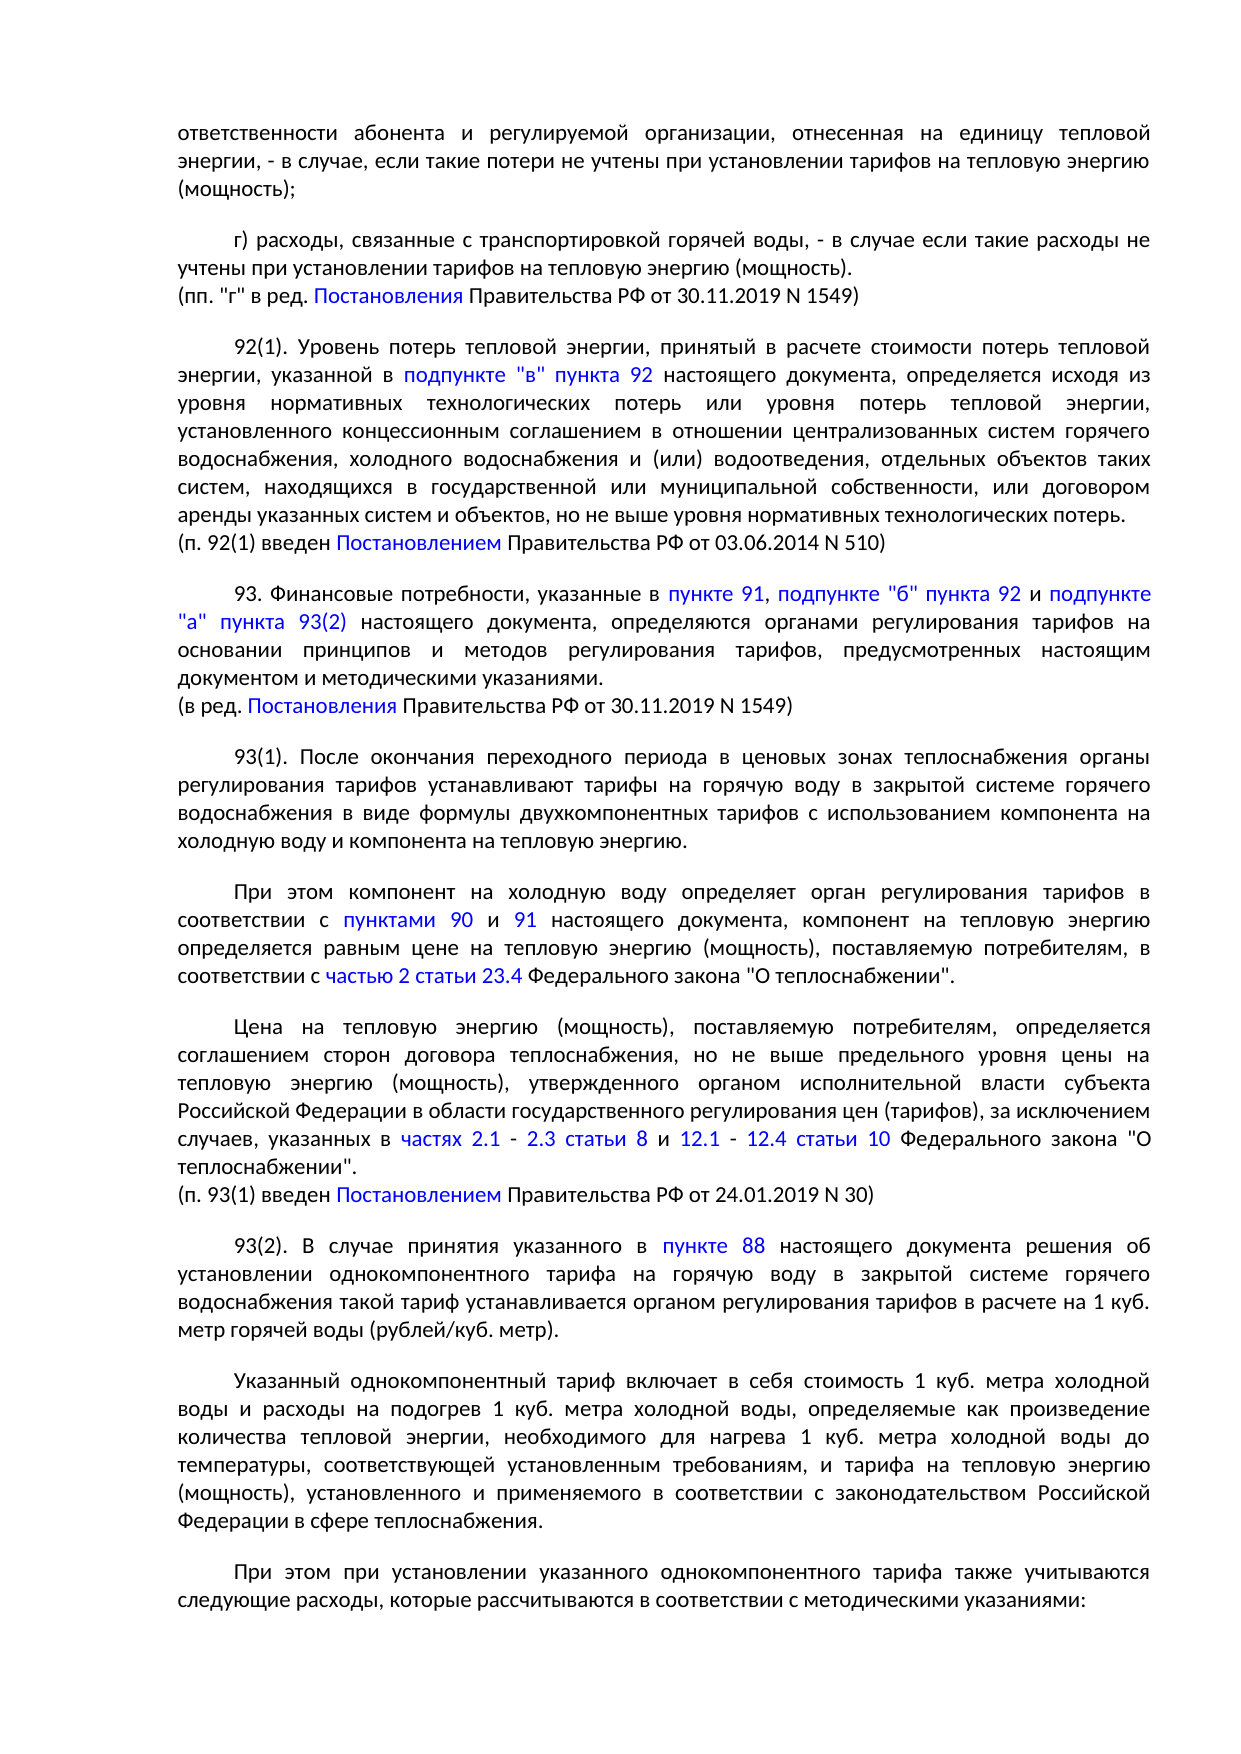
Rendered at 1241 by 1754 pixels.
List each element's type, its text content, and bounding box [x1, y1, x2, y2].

text 93(1). После окончания переходного периода в ценовых зонах теплоснабжения органы регулирования тарифов устанавливают тарифы на горячую воду в закрытой системе горячего водоснабжения в виде формулы двухкомпонентных тарифов с использованием компонента на холодную воду и компонента на тепловую энергию. [177, 742, 1152, 854]
text Цена на тепловую энергию (мощность), поставляемую потребителям, определяется соглашением сторон договора теплоснабжения, но не выше предельного уровня цены на тепловую энергию (мощность), утвержденного органом исполнительной власти субъекта Российской Федерации в области государственного регулирования цен (тарифов), за исключением случаев, указанных в частях 2.1 - 2.3 статьи 8 и 12.1 - 12.4 статьи 10 Федерального закона "О теплоснабжении". [177, 1012, 1152, 1180]
text (пп. "г" в ред. Постановления Правительства РФ от 30.11.2019 N 1549) [177, 281, 1152, 309]
text г) расходы, связанные с транспортировкой горячей воды, - в случае если такие расходы не учтены при установлении тарифов на тепловую энергию (мощность). [177, 225, 1152, 281]
text 93. Финансовые потребности, указанные в пункте 91, подпункте "б" пункта 92 и подпункте "а" пункта 93(2) настоящего документа, определяются органами регулирования тарифов на основании принципов и методов регулирования тарифов, предусмотренных настоящим документом и методическими указаниями. [177, 579, 1152, 691]
text 93(2). В случае принятия указанного в пункте 88 настоящего документа решения об установлении однокомпонентного тарифа на горячую воду в закрытой системе горячего водоснабжения такой тариф устанавливается органом регулирования тарифов в расчете на 1 куб. метр горячей воды (рублей/куб. метр). [177, 1231, 1152, 1343]
text (в ред. Постановления Правительства РФ от 30.11.2019 N 1549) [177, 691, 1152, 719]
text (п. 93(1) введен Постановлением Правительства РФ от 24.01.2019 N 30) [177, 1180, 1152, 1208]
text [177, 118, 1152, 202]
text При этом при установлении указанного однокомпонентного тарифа также учитываются следующие расходы, которые рассчитываются в соответствии с методическими указаниями: [177, 1557, 1152, 1613]
text (п. 92(1) введен Постановлением Правительства РФ от 03.06.2014 N 510) [177, 528, 1152, 556]
text Указанный однокомпонентный тариф включает в себя стоимость 1 куб. метра холодной воды и расходы на подогрев 1 куб. метра холодной воды, определяемые как произведение количества тепловой энергии, необходимого для нагрева 1 куб. метра холодной воды до температуры, соответствующей установленным требованиям, и тарифа на тепловую энергию (мощность), установленного и применяемого в соответствии с законодательством Российской Федерации в сфере теплоснабжения. [177, 1366, 1152, 1534]
text При этом компонент на холодную воду определяет орган регулирования тарифов в соответствии с пунктами 90 и 91 настоящего документа, компонент на тепловую энергию определяется равным цене на тепловую энергию (мощность), поставляемую потребителям, в соответствии с частью 2 статьи 23.4 Федерального закона "О теплоснабжении". [177, 877, 1152, 989]
text 92(1). Уровень потерь тепловой энергии, принятый в расчете стоимости потерь тепловой энергии, указанной в подпункте "в" пункта 92 настоящего документа, определяется исходя из уровня нормативных технологических потерь или уровня потерь тепловой энергии, установленного концессионным соглашением в отношении централизованных систем горячего водоснабжения, холодного водоснабжения и (или) водоотведения, отдельных объектов таких систем, находящихся в государственной или муниципальной собственности, или договором аренды указанных систем и объектов, но не выше уровня нормативных технологических потерь. [177, 332, 1152, 528]
